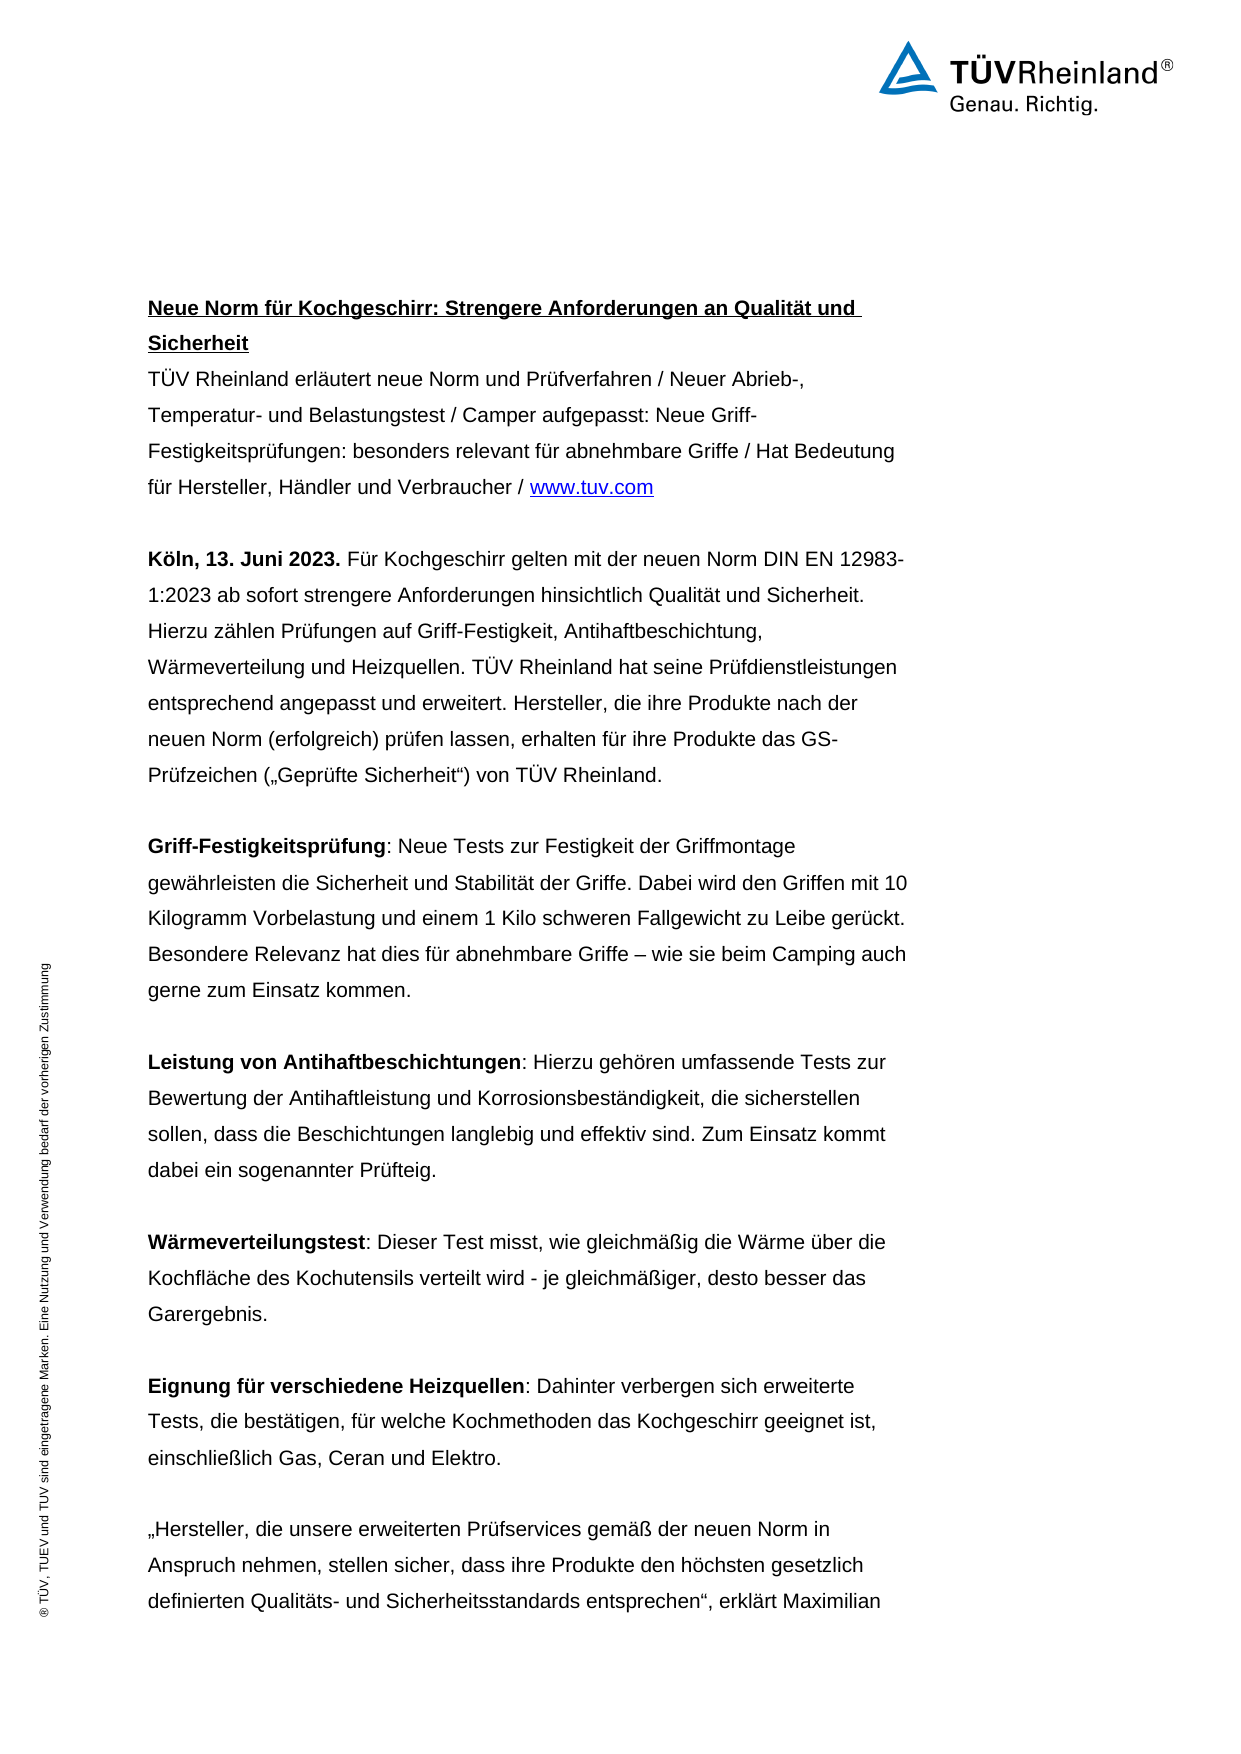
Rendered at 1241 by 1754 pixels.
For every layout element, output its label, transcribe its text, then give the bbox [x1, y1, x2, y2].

text Eignung für verschiedene Heizquellen: Dahinter verbergen sich erweiterte Tests, die bestätigen, für welche Kochmethoden das Kochgeschirr geeignet ist, einschließlich Gas, Ceran und Elektro. [148, 1373, 916, 1469]
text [148, 1517, 916, 1613]
text Wärmeverteilungstest: Dieser Test misst, wie gleichmäßig die Wärme über die Kochfläche des Kochutensils verteilt wird - je gleichmäßiger, desto besser das Garergebnis. [148, 1230, 916, 1326]
text Griff-Festigkeitsprüfung: Neue Tests zur Festigkeit der Griffmontage gewährleisten die Sicherheit und Stabilität der Griffe. Dabei wird den Griffen mit 10 Kilogramm Vorbelastung und einem 1 Kilo schweren Fallgewicht zu Leibe gerückt. Besondere Relevanz hat dies für abnehmbare Griffe – wie sie beim Camping auch gerne zum Einsatz kommen. [148, 834, 916, 1002]
text Köln, 13. Juni 2023. Für Kochgeschirr gelten mit der neuen Norm DIN EN 12983-1:2023 ab sofort strengere Anforderungen hinsichtlich Qualität und Sicherheit. Hierzu zählen Prüfungen auf Griff-Festigkeit, Antihaftbeschichtung, Wärmeverteilung und Heizquellen. TÜV Rheinland hat seine Prüfdienstleistungen entsprechend angepasst und erweitert. Hersteller, die ihre Produkte nach der neuen Norm (erfolgreich) prüfen lassen, erhalten für ihre Produkte das GS-Prüfzeichen („Geprüfte Sicherheit“) von TÜV Rheinland. [148, 547, 916, 786]
subtitle Neue Norm für Kochgeschirr: Strengere Anforderungen an Qualität und Sicherheit [148, 295, 916, 355]
text Leistung von Antihaftbeschichtungen: Hierzu gehören umfassende Tests zur Bewertung der Antihaftleistung und Korrosionsbeständigkeit, die sicherstellen sollen, dass die Beschichtungen langlebig und effektiv sind. Zum Einsatz kommt dabei ein sogenannter Prüfteig. [148, 1050, 916, 1182]
picture [878, 40, 1174, 116]
text TÜV Rheinland erläutert neue Norm und Prüfverfahren / Neuer Abrieb-, Temperatur- und Belastungstest / Camper aufgepasst: Neue Griff-Festigkeitsprüfungen: besonders relevant für abnehmbare Griffe / Hat Bedeutung für Hersteller, Händler und Verbraucher / www.tuv.com [148, 367, 916, 499]
